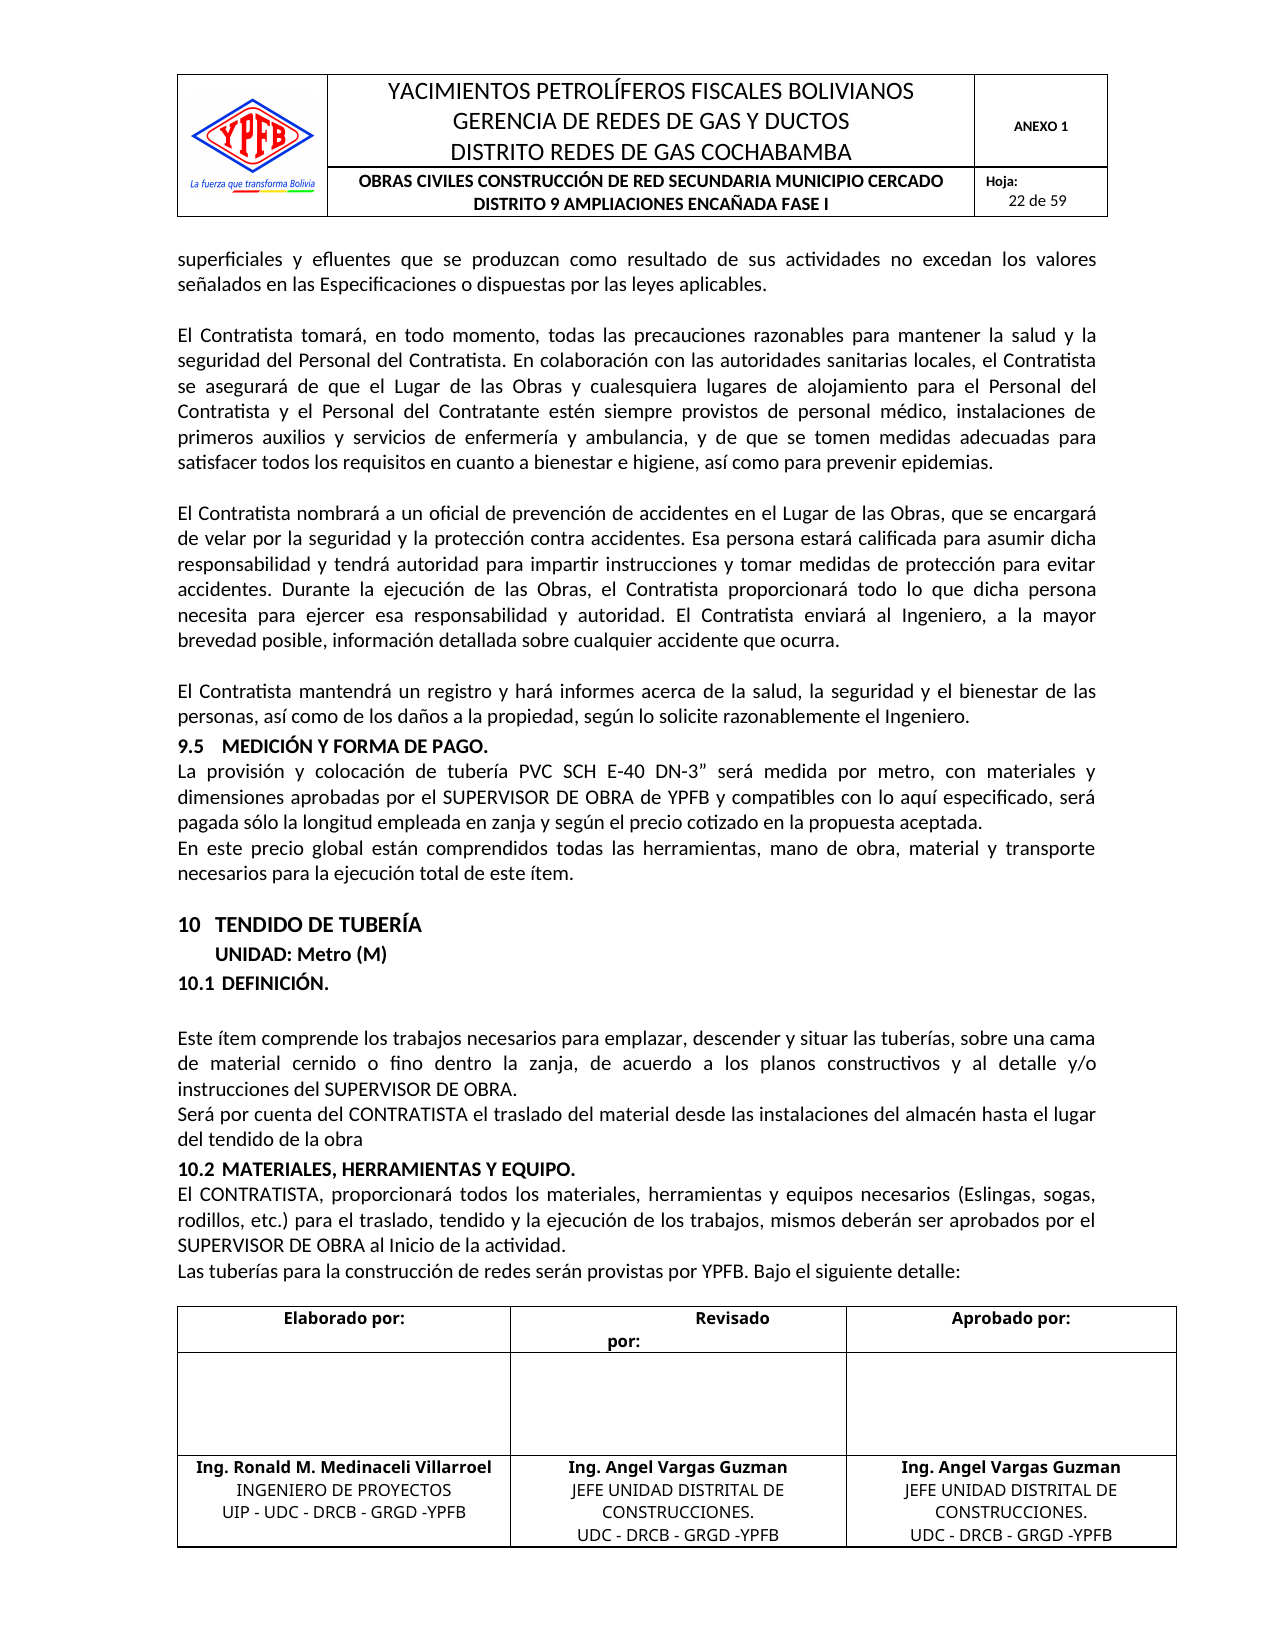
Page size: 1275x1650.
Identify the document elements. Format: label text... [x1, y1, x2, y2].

text En este precio global están comprendidos todas las herramientas, mano de obra, material y transporte necesarios para la ejecución total de este ítem. [177, 835, 1098, 886]
text Este ítem comprende los trabajos necesarios para emplazar, descender y situar las tuberías, sobre una cama de material cernido o fino dentro la zanja, de acuerdo a los planos constructivos y al detalle y/o instrucciones del SUPERVISOR DE OBRA. [177, 1025, 1098, 1101]
subtitle TENDIDO DE TUBERÍA [177, 911, 1098, 938]
text El Contratista tomará, en todo momento, todas las precauciones razonables para mantener la salud y la seguridad del Personal del Contratista. En colaboración con las autoridades sanitarias locales, el Contratista se asegurará de que el Lugar de las Obras y cualesquiera lugares de alojamiento para el Personal del Contratista y el Personal del Contratante estén siempre provistos de personal médico, instalaciones de primeros auxilios y servicios de enfermería y ambulancia, y de que se tomen medidas adecuadas para satisfacer todos los requisitos en cuanto a bienestar e higiene, así como para prevenir epidemias. [177, 322, 1098, 475]
text Será por cuenta del CONTRATISTA el traslado del material desde las instalaciones del almacén hasta el lugar del tendido de la obra [177, 1101, 1098, 1152]
subtitle MATERIALES, HERRAMIENTAS Y EQUIPO. [177, 1156, 1098, 1182]
picture [188, 93, 316, 198]
text Las tuberías para la construcción de redes serán provistas por YPFB. Bajo el siguiente detalle: [177, 1258, 1098, 1283]
text UNIDAD: Metro (M) [177, 941, 1098, 966]
subtitle MEDICIÓN Y FORMA DE PAGO. [177, 733, 1098, 758]
text La provisión y colocación de tubería PVC SCH E-40 DN-3” será medida por metro, con materiales y dimensiones aprobadas por el SUPERVISOR DE OBRA de YPFB y compatibles con lo aquí especificado, será pagada sólo la longitud empleada en zanja y según el precio cotizado en la propuesta aceptada. [177, 758, 1098, 835]
text El Contratista nombrará a un oficial de prevención de accidentes en el Lugar de las Obras, que se encargará de velar por la seguridad y la protección contra accidentes. Esa persona estará calificada para asumir dicha responsabilidad y tendrá autoridad para impartir instrucciones y tomar medidas de protección para evitar accidentes. Durante la ejecución de las Obras, el Contratista proporcionará todo lo que dicha persona necesita para ejercer esa responsabilidad y autoridad. El Contratista enviará al Ingeniero, a la mayor brevedad posible, información detallada sobre cualquier accidente que ocurra. [177, 500, 1098, 653]
subtitle DEFINICIÓN. [177, 970, 1098, 996]
text El Contratista mantendrá un registro y hará informes acerca de la salud, la seguridad y el bienestar de las personas, así como de los daños a la propiedad, según lo solicite razonablemente el Ingeniero. [177, 678, 1098, 729]
text El CONTRATISTA, proporcionará todos los materiales, herramientas y equipos necesarios (Eslingas, sogas, rodillos, etc.) para el traslado, tendido y la ejecución de los trabajos, mismos deberán ser aprobados por el SUPERVISOR DE OBRA al Inicio de la actividad. [177, 1182, 1098, 1258]
